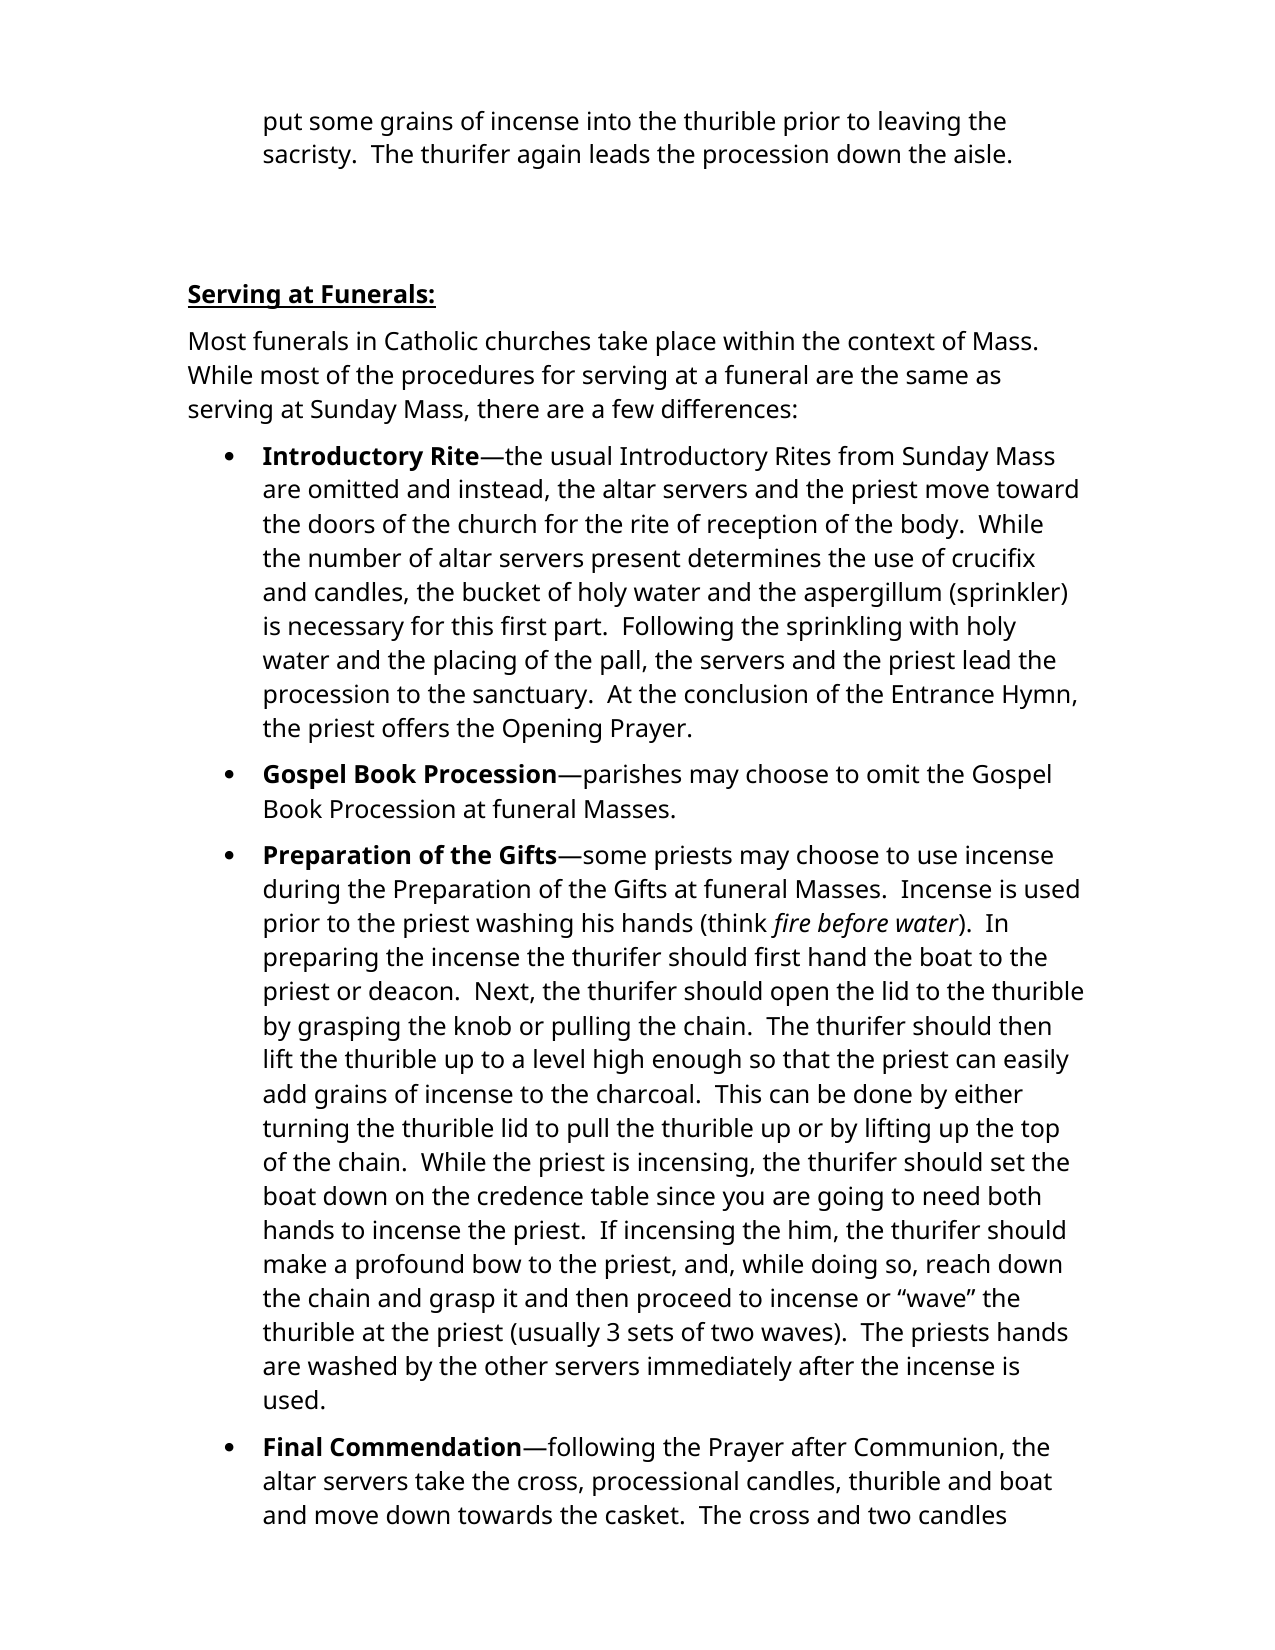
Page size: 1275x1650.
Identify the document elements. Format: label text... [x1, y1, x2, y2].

text Serving at Funerals: [187, 277, 1087, 311]
list Preparation of the Gifts—some priests may choose to use incense during the Preparation of the Gifts at funeral Masses. Incense is used prior to the priest washing his hands (think fire before water). In preparing the incense the thurifer should first hand the boat to the priest or deacon. Next, the thurifer should open the lid to the thurible by grasping the knob or pulling the chain. The thurifer should then lift the thurible up to a level high enough so that the priest can easily add grains of incense to the charcoal. This can be done by either turning the thurible lid to pull the thurible up or by lifting up the top of the chain. While the priest is incensing, the thurifer should set the boat down on the credence table since you are going to need both hands to incense the priest. If incensing the him, the thurifer should make a profound bow to the priest, and, while doing so, reach down the chain and grasp it and then proceed to incense or “wave” the thurible at the priest (usually 3 sets of two waves). The priests hands are washed by the other servers immediately after the incense is used. [225, 838, 1087, 1417]
text Most funerals in Catholic churches take place within the context of Mass. While most of the procedures for serving at a funeral are the same as serving at Sunday Mass, there are a few differences: [187, 323, 1087, 426]
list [225, 103, 1087, 171]
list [225, 1429, 1087, 1532]
list Introductory Rite—the usual Introductory Rites from Sunday Mass are omitted and instead, the altar servers and the priest move toward the doors of the church for the rite of reception of the body. While the number of altar servers present determines the use of crucifix and candles, the bucket of holy water and the aspergillum (sprinkler) is necessary for this first part. Following the sprinkling with holy water and the placing of the pall, the servers and the priest lead the procession to the sanctuary. At the conclusion of the Entrance Hymn, the priest offers the Opening Prayer. [225, 438, 1087, 745]
list Gospel Book Procession—parishes may choose to omit the Gospel Book Procession at funeral Masses. [225, 757, 1087, 825]
